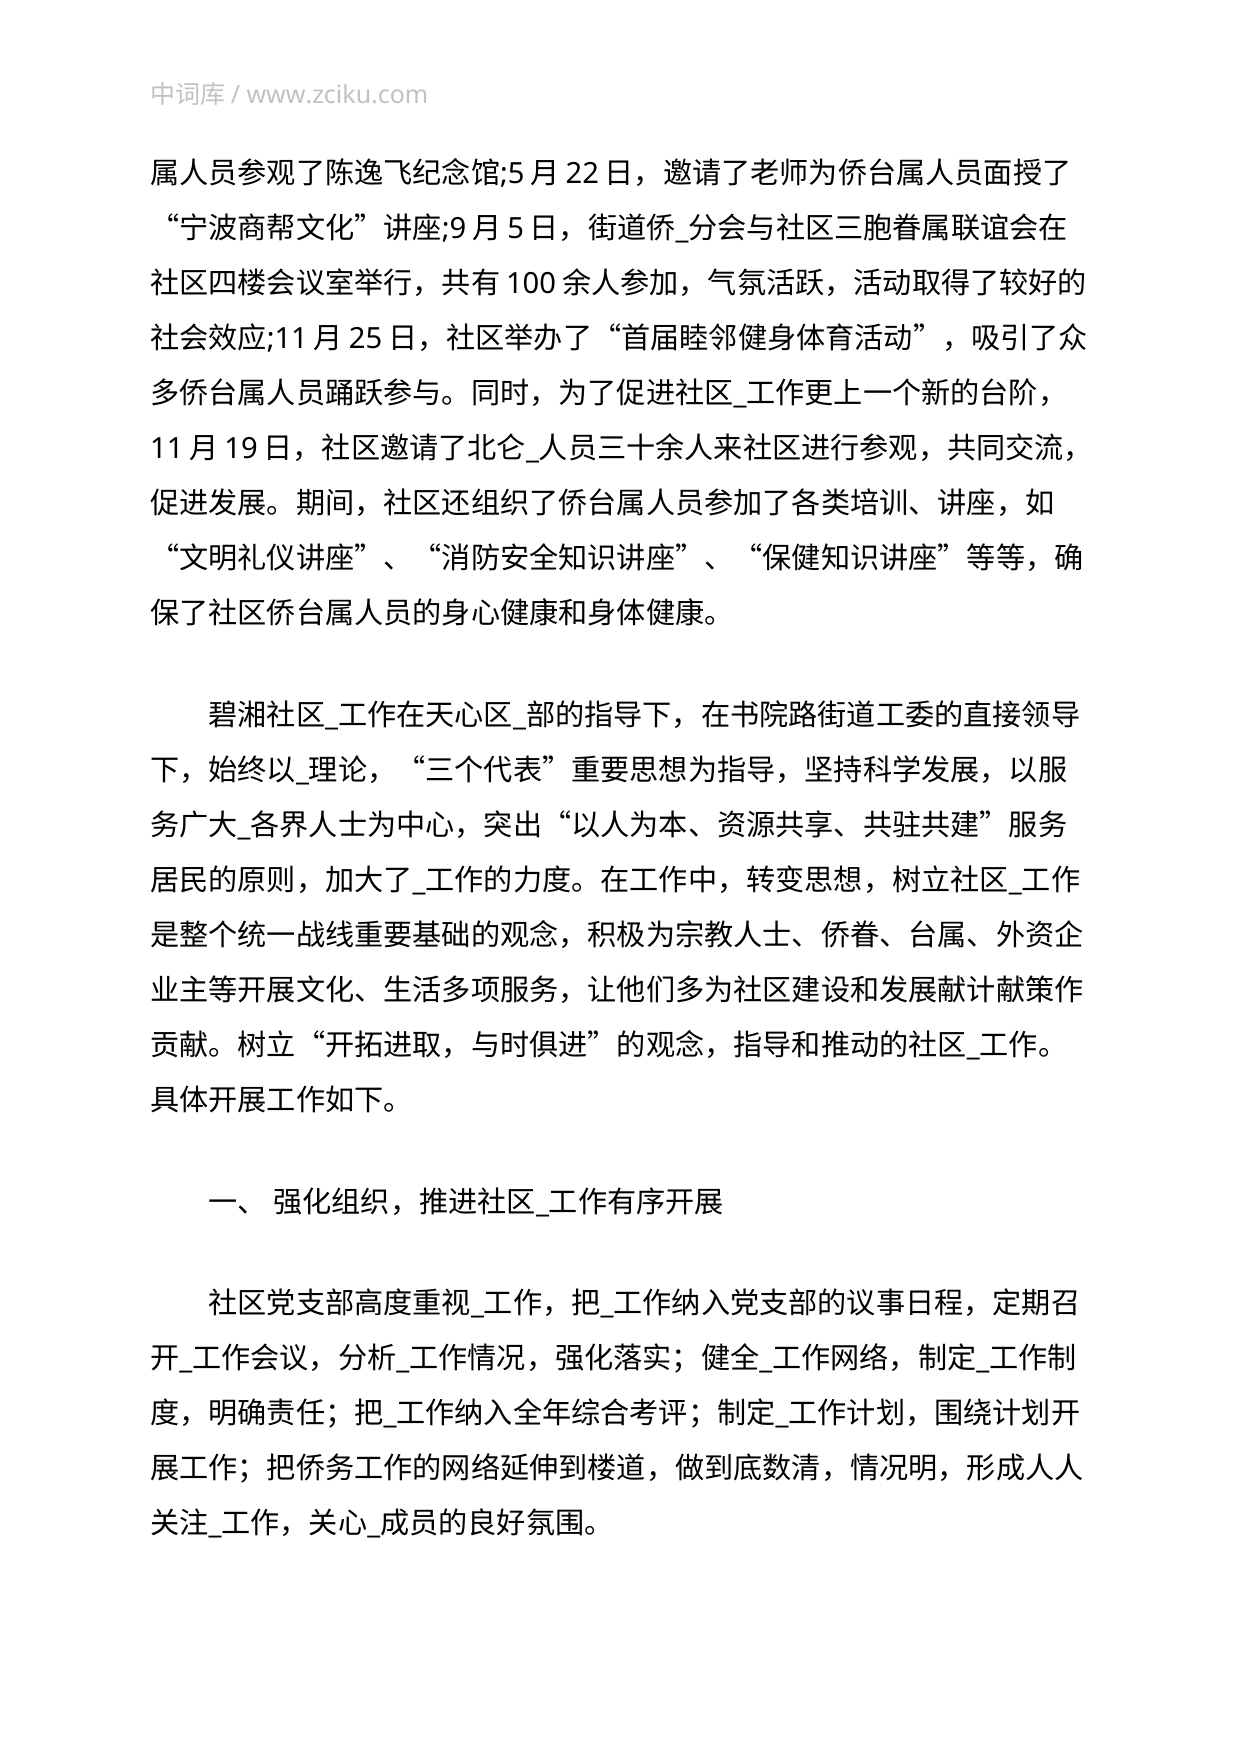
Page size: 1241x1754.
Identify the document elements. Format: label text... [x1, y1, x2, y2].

text 社区党支部高度重视_工作，把_工作纳入党支部的议事日程，定期召开_工作会议，分析_工作情况，强化落实；健全_工作网络，制定_工作制度，明确责任；把_工作纳入全年综合考评；制定_工作计划，围绕计划开展工作；把侨务工作的网络延伸到楼道，做到底数清，情况明，形成人人关注_工作，关心_成员的良好氛围。 [150, 1280, 1090, 1542]
text 一、 强化组织，推进社区_工作有序开展 [150, 1178, 1090, 1221]
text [150, 150, 1090, 632]
text 碧湘社区_工作在天心区_部的指导下，在书院路街道工委的直接领导下，始终以_理论，“三个代表”重要思想为指导，坚持科学发展，以服务广大_各界人士为中心，突出“以人为本、资源共享、共驻共建”服务居民的原则，加大了_工作的力度。在工作中，转变思想，树立社区_工作是整个统一战线重要基础的观念，积极为宗教人士、侨眷、台属、外资企业主等开展文化、生活多项服务，让他们多为社区建设和发展献计献策作贡献。树立“开拓进取，与时俱进”的观念，指导和推动的社区_工作。具体开展工作如下。 [150, 692, 1090, 1119]
